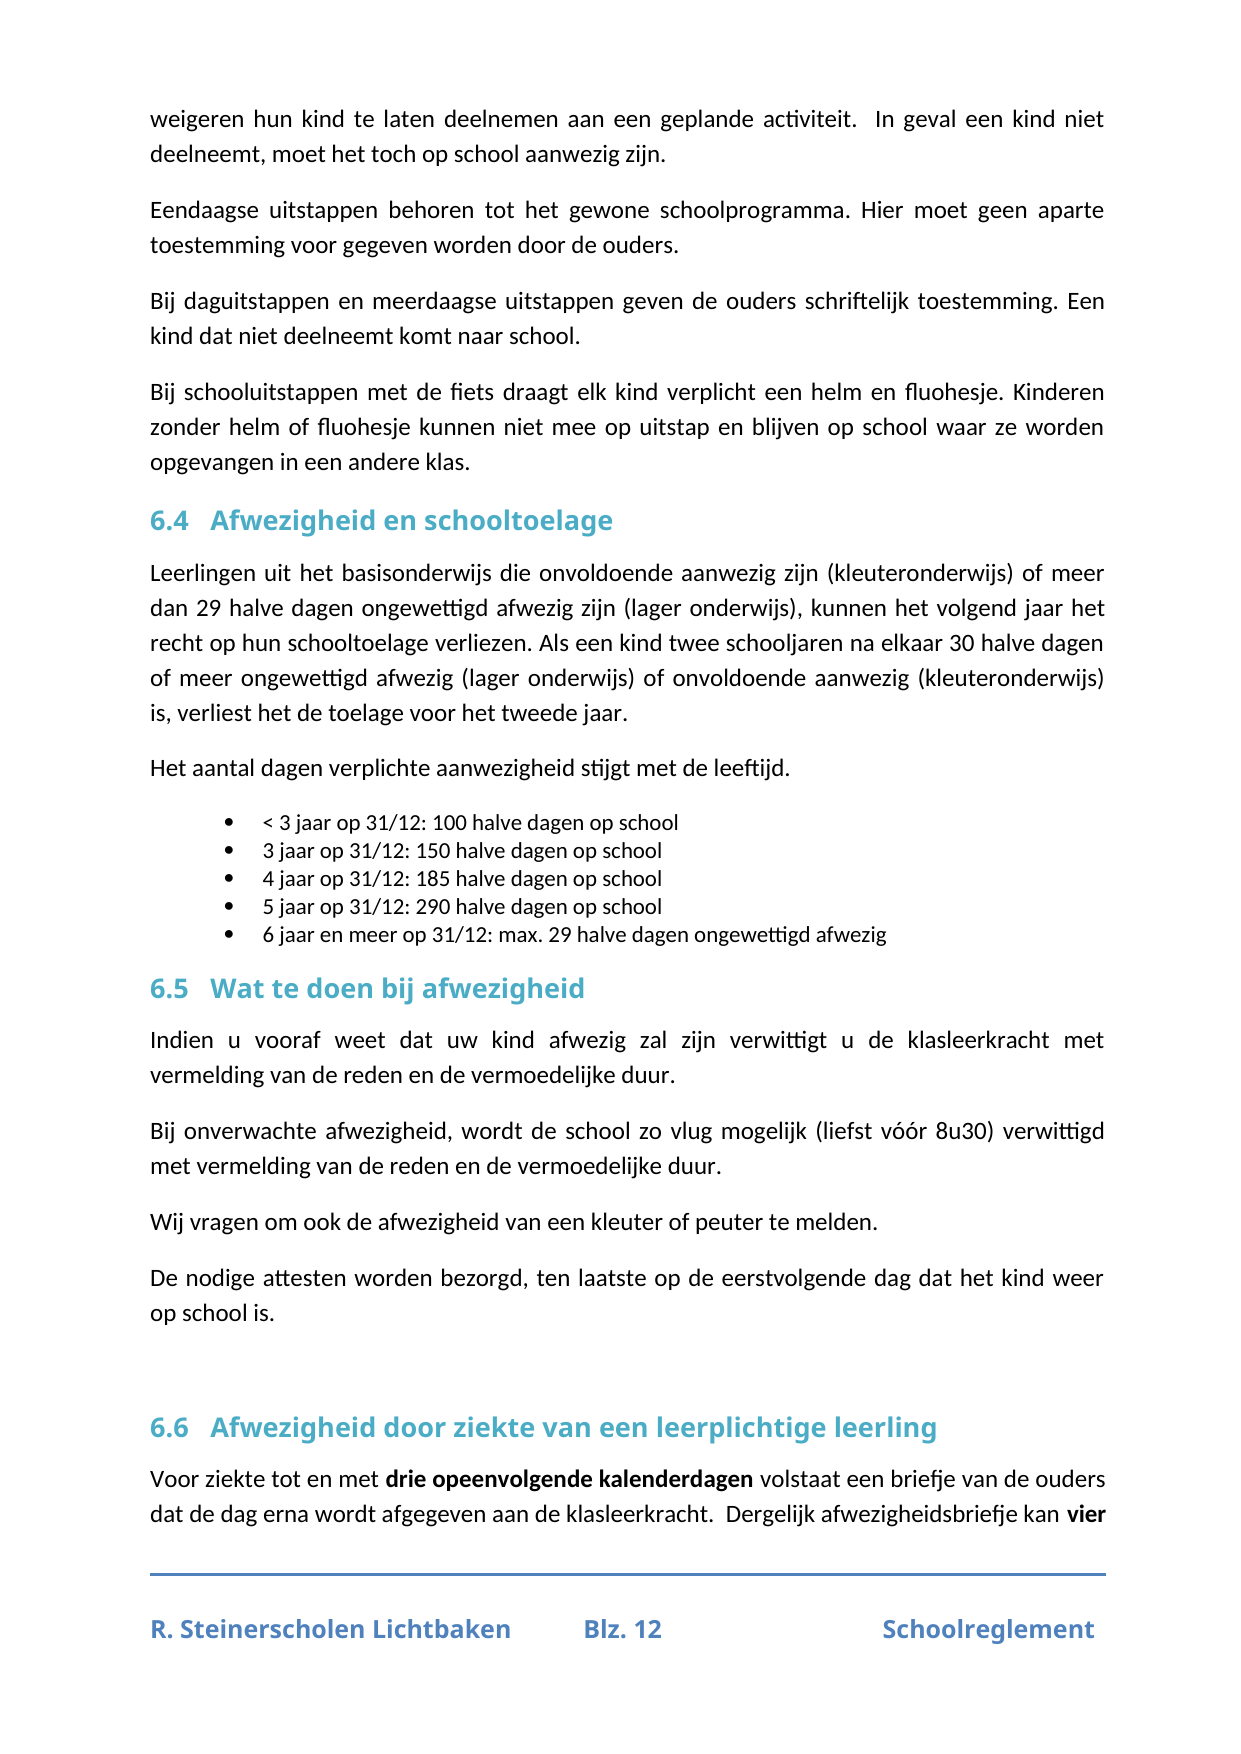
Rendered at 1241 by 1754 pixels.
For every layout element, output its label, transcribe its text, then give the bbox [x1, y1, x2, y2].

text Eendaagse uitstappen behoren tot het gewone schoolprogramma. Hier moet geen aparte toestemming voor gegeven worden door de ouders. [150, 194, 1106, 260]
text Bij onverwachte afwezigheid, wordt de school zo vlug mogelijk (liefst vóór 8u30) verwittigd met vermelding van de reden en de vermoedelijke duur. [150, 1115, 1106, 1181]
text < 3 jaar op 31/12: 100 halve dagen op school [225, 808, 1106, 836]
text Bij schooluitstappen met de fiets draagt elk kind verplicht een helm en fluohesje. Kinderen zonder helm of fluohesje kunnen niet mee op uitstap en blijven op school waar ze worden opgevangen in een andere klas. [150, 376, 1106, 476]
text Indien u vooraf weet dat uw kind afwezig zal zijn verwittigt u de klasleerkracht met vermelding van de reden en de vermoedelijke duur. [150, 1024, 1106, 1090]
text Leerlingen uit het basisonderwijs die onvoldoende aanwezig zijn (kleuteronderwijs) of meer dan 29 halve dagen ongewettigd afwezig zijn (lager onderwijs), kunnen het volgend jaar het recht op hun schooltoelage verliezen. Als een kind twee schooljaren na elkaar 30 halve dagen of meer ongewettigd afwezig (lager onderwijs) of onvoldoende aanwezig (kleuteronderwijs) is, verliest het de toelage voor het tweede jaar. [150, 557, 1106, 727]
subtitle Wat te doen bij afwezigheid [150, 969, 1106, 1006]
text 6 jaar en meer op 31/12: max. 29 halve dagen ongewettigd afwezig [225, 920, 1106, 948]
text 5 jaar op 31/12: 290 halve dagen op school [225, 892, 1106, 920]
text Het aantal dagen verplichte aanwezigheid stijgt met de leeftijd. [150, 752, 1106, 783]
text Bij daguitstappen en meerdaagse uitstappen geven de ouders schriftelijk toestemming. Een kind dat niet deelneemt komt naar school. [150, 285, 1106, 351]
text 4 jaar op 31/12: 185 halve dagen op school [225, 864, 1106, 892]
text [150, 1463, 1106, 1529]
subtitle Afwezigheid door ziekte van een leerplichtige leerling [150, 1408, 1106, 1445]
text 3 jaar op 31/12: 150 halve dagen op school [225, 836, 1106, 864]
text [150, 103, 1106, 169]
text Wij vragen om ook de afwezigheid van een kleuter of peuter te melden. [150, 1206, 1106, 1236]
subtitle Afwezigheid en schooltoelage [150, 502, 1106, 539]
text De nodige attesten worden bezorgd, ten laatste op de eerstvolgende dag dat het kind weer op school is. [150, 1262, 1106, 1327]
